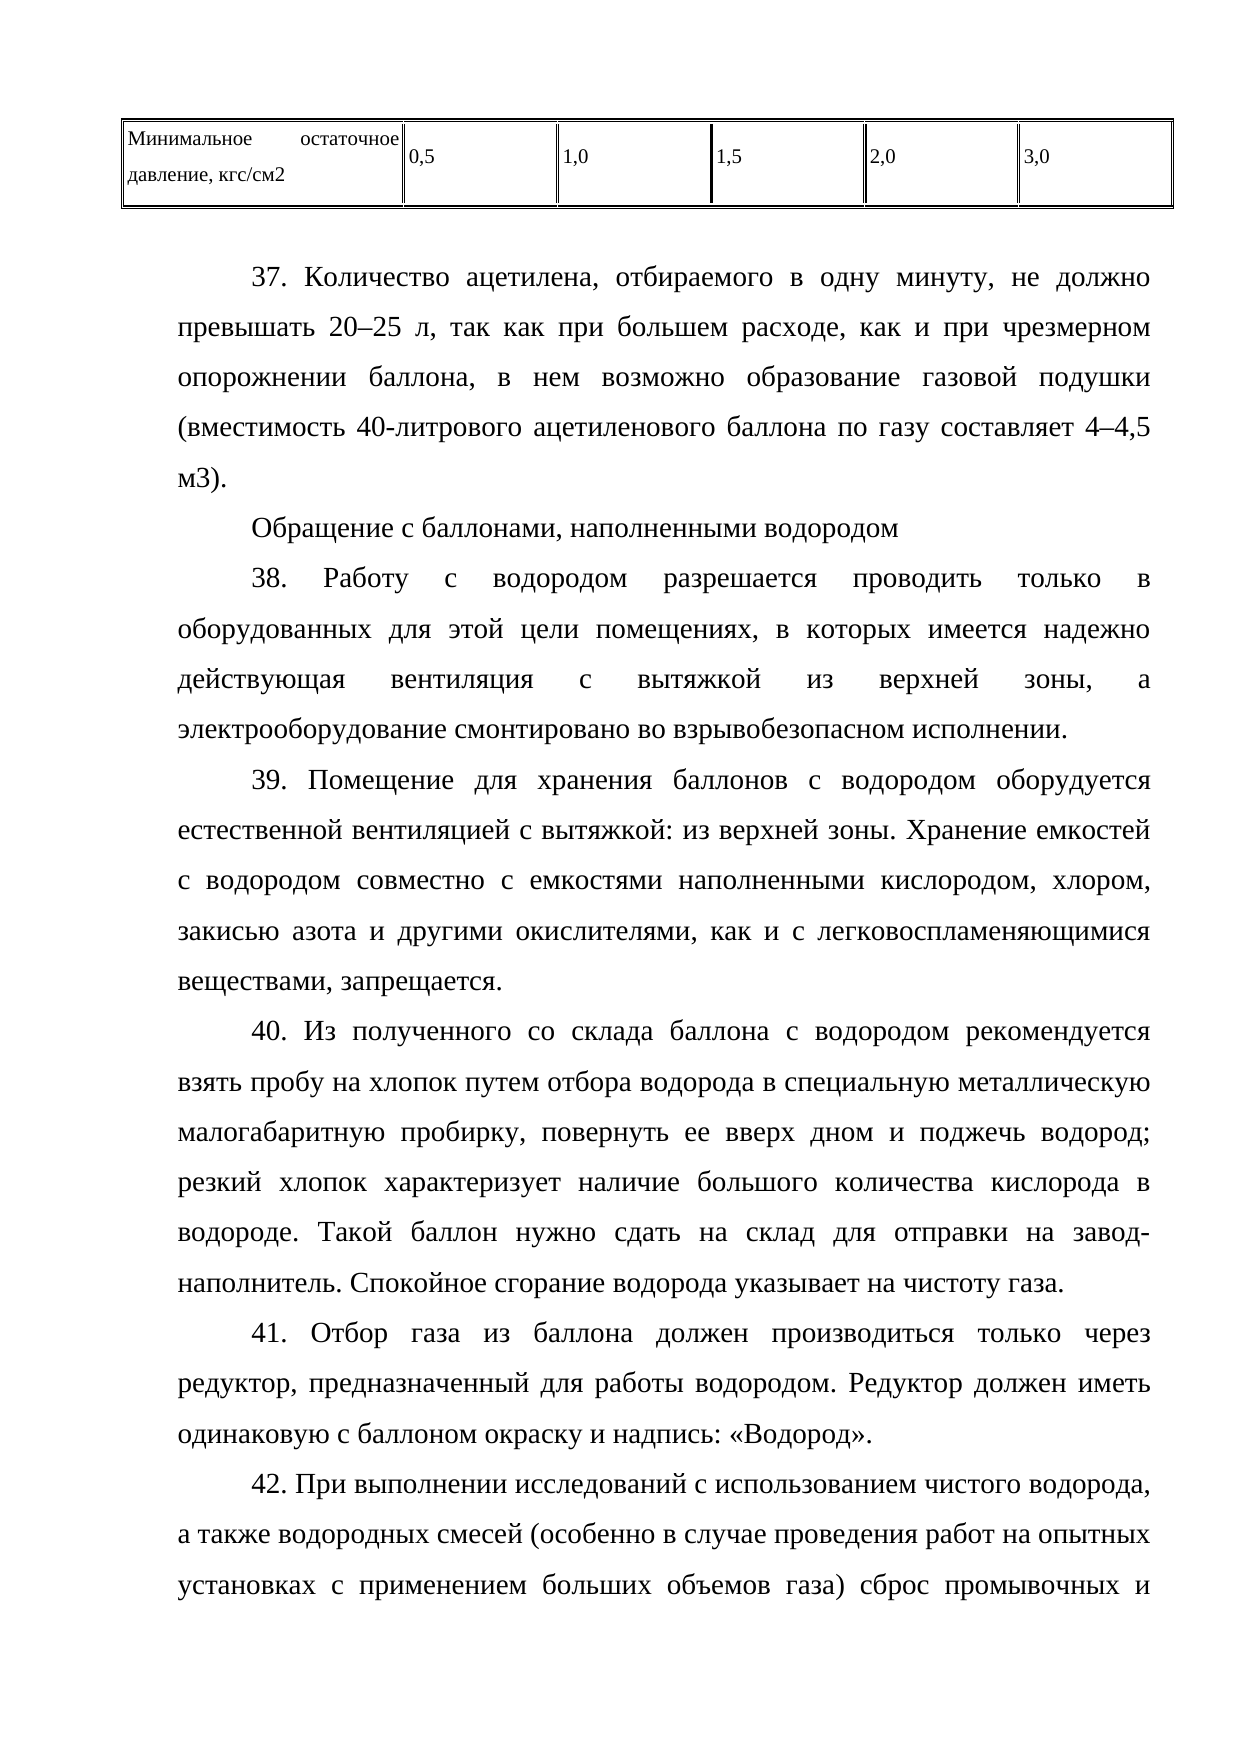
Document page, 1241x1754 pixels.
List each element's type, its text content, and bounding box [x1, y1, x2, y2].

table_cell 3,0 [1019, 122, 1171, 205]
table_cell 0,5 [404, 122, 557, 205]
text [177, 1466, 1152, 1600]
text 37. Количество ацетилена, отбираемого в одну минуту, не должно превышать 20–25 л, так как при большем расходе, как и при чрезмерном опорожнении баллона, в нем возможно образование газовой подушки (вместимость 40-литрового ацетиленового баллона по газу составляет 4–4,5 м3). [177, 259, 1152, 493]
text 40. Из полученного со склада баллона с водородом рекомендуется взять пробу на хлопок путем отбора водорода в специальную металлическую малогабаритную пробирку, повернуть ее вверх дном и поджечь водород; резкий хлопок характеризует наличие большого количества кислорода в водороде. Такой баллон нужно сдать на склад для отправки на завод-наполнитель. Спокойное сгорание водорода указывает на чистоту газа. [177, 1013, 1152, 1298]
text 38. Работу с водородом разрешается проводить только в оборудованных для этой цели помещениях, в которых имеется надежно действующая вентиляция с вытяжкой из верхней зоны, а электрооборудование смонтировано во взрывобезопасном исполнении. [177, 561, 1152, 745]
table_cell Минимальное остаточное давление, кгс/см2 [124, 122, 404, 205]
table_cell 2,0 [865, 122, 1019, 205]
text Обращение с баллонами, наполненными водородом [177, 510, 1152, 544]
table_cell 1,0 [558, 122, 711, 205]
text 41. Отбор газа из баллона должен производиться только через редуктор, предназначенный для работы водородом. Редуктор должен иметь одинаковую с баллоном окраску и надпись: «Водород». [177, 1315, 1152, 1449]
text 39. Помещение для хранения баллонов с водородом оборудуется естественной вентиляцией с вытяжкой: из верхней зоны. Хранение емкостей с водородом совместно с емкостями наполненными кислородом, хлором, закисью азота и другими окислителями, как и с легковоспламеняющимися веществами, запрещается. [177, 762, 1152, 997]
table_cell 1,5 [711, 120, 865, 205]
